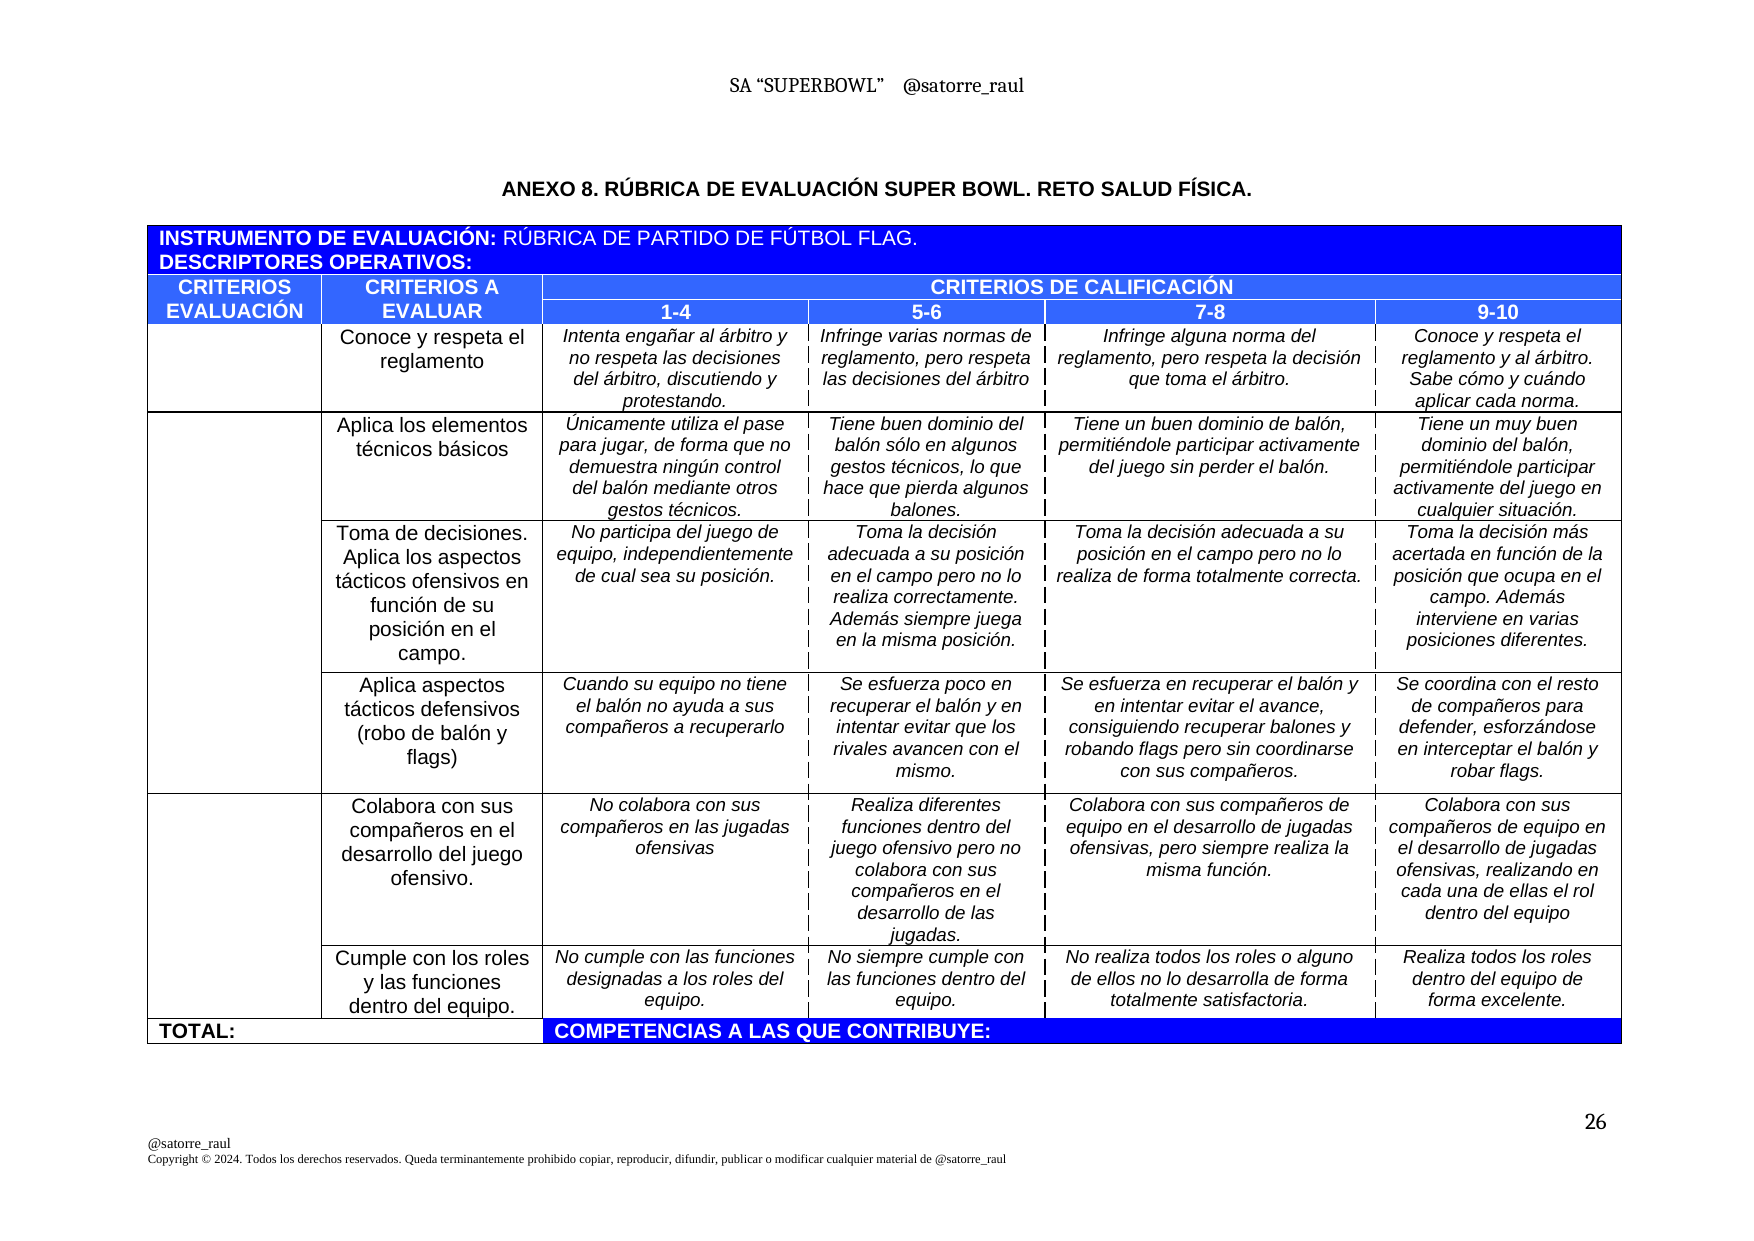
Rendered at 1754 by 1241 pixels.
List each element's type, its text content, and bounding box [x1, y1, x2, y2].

table_cell CRITERIOS A EVALUAR [322, 275, 542, 324]
table_cell Tiene un buen dominio de balón, permitiéndole participar activamente del juego sin perder el balón. [1045, 413, 1375, 520]
table_cell Toma la decisión más acertada en función de la posición que ocupa en el campo. Además interviene en varias posiciones diferentes. [1375, 521, 1621, 672]
table_cell Realiza todos los roles dentro del equipo de forma excelente. [1375, 946, 1621, 1018]
table_cell 7-8 [1046, 300, 1375, 324]
table_cell Se esfuerza poco en recuperar el balón y en intentar evitar que los rivales avancen con el mismo. [809, 673, 1045, 793]
table_cell Aplica los elementos técnicos básicos [322, 413, 542, 520]
table_cell Colabora con sus compañeros de equipo en el desarrollo de jugadas ofensivas, realizando en cada una de ellas el rol dentro del equipo [1375, 794, 1621, 945]
table_cell CRITERIOS DE CALIFICACIÓN [543, 275, 1621, 299]
table_cell COMPETENCIAS A LAS QUE CONTRIBUYE: [543, 1018, 1621, 1043]
table_cell CRITERIOS EVALUACIÓN [148, 275, 321, 324]
table_cell Realiza diferentes funciones dentro del juego ofensivo pero no colabora con sus compañeros en el desarrollo de las jugadas. [809, 794, 1045, 945]
table_cell Conoce y respeta el reglamento y al árbitro. Sabe cómo y cuándo aplicar cada norma. [1375, 324, 1621, 411]
table_cell No realiza todos los roles o alguno de ellos no lo desarrolla de forma totalmente satisfactoria. [1045, 946, 1375, 1018]
table_cell Tiene un muy buen dominio del balón, permitiéndole participar activamente del juego en cualquier situación. [1375, 413, 1621, 520]
table_cell Toma la decisión adecuada a su posición en el campo pero no lo realiza de forma totalmente correcta. [1045, 521, 1375, 672]
table_cell Infringe varias normas de reglamento, pero respeta las decisiones del árbitro [809, 324, 1045, 411]
table_cell Cumple con los roles y las funciones dentro del equipo. [322, 946, 542, 1018]
table_cell Toma de decisiones. Aplica los aspectos tácticos ofensivos en función de su posición en el campo. [322, 521, 542, 672]
table_cell 1-4 [543, 300, 808, 324]
table_cell TOTAL: [148, 1019, 543, 1043]
table_cell Se esfuerza en recuperar el balón y en intentar evitar el avance, consiguiendo recuperar balones y robando flags pero sin coordinarse con sus compañeros. [1045, 673, 1375, 793]
table_cell Intenta engañar al árbitro y no respeta las decisiones del árbitro, discutiendo y protestando. [543, 324, 808, 411]
table_cell Únicamente utiliza el pase para jugar, de forma que no demuestra ningún control del balón mediante otros gestos técnicos. [543, 413, 808, 520]
table_cell Aplica aspectos tácticos defensivos (robo de balón y flags) [322, 673, 542, 793]
table_cell 5-6 [809, 300, 1044, 324]
table_cell No colabora con sus compañeros en las jugadas ofensivas [543, 794, 808, 945]
table_cell Se coordina con el resto de compañeros para defender, esforzándose en interceptar el balón y robar flags. [1375, 673, 1621, 793]
table_cell Colabora con sus compañeros en el desarrollo del juego ofensivo. [322, 794, 542, 945]
text ANEXO 8. RÚBRICA DE EVALUACIÓN SUPER BOWL. RETO SALUD FÍSICA. [148, 177, 1606, 201]
table_cell [148, 794, 321, 1018]
table_cell [148, 325, 321, 411]
table_cell DESCRIPTORES OPERATIVOS: [148, 250, 1621, 274]
table_cell Colabora con sus compañeros de equipo en el desarrollo de jugadas ofensivas, pero siempre realiza la misma función. [1045, 794, 1375, 945]
table_cell No siempre cumple con las funciones dentro del equipo. [809, 946, 1045, 1018]
table_cell Tiene buen dominio del balón sólo en algunos gestos técnicos, lo que hace que pierda algunos balones. [809, 413, 1045, 520]
table_cell Cuando su equipo no tiene el balón no ayuda a sus compañeros a recuperarlo [543, 673, 808, 793]
table_cell Toma la decisión adecuada a su posición en el campo pero no lo realiza correctamente. Además siempre juega en la misma posición. [809, 521, 1045, 672]
table_cell No cumple con las funciones designadas a los roles del equipo. [543, 946, 808, 1018]
table_cell [148, 413, 321, 793]
table_cell Infringe alguna norma del reglamento, pero respeta la decisión que toma el árbitro. [1045, 324, 1375, 411]
table_cell 9-10 [1376, 300, 1621, 324]
table_cell Conoce y respeta el reglamento [322, 325, 542, 411]
table_header INSTRUMENTO DE EVALUACIÓN: RÚBRICA DE PARTIDO DE FÚTBOL FLAG. [148, 226, 1621, 250]
table_cell No participa del juego de equipo, independientemente de cual sea su posición. [543, 521, 808, 672]
